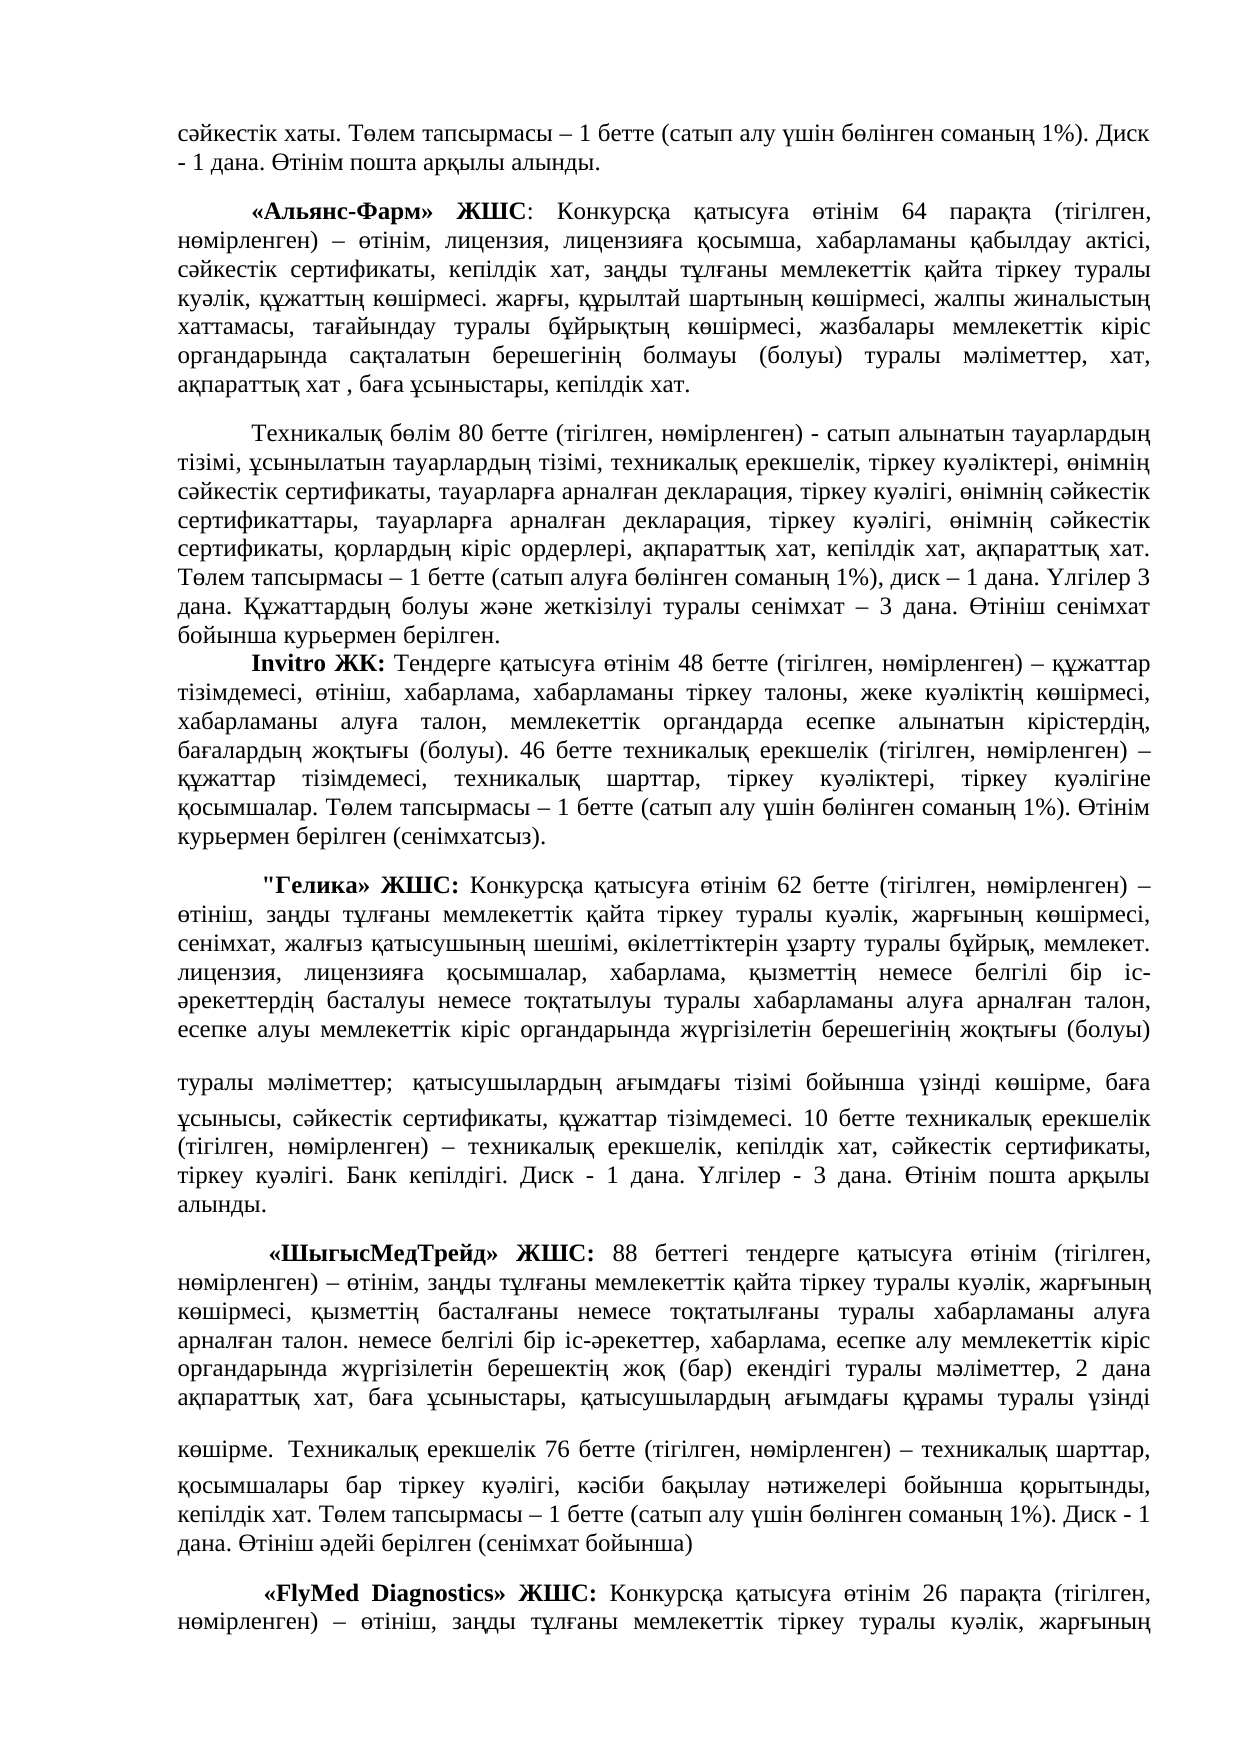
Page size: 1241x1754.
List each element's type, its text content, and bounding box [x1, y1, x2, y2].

text «Альянс-Фарм» ЖШС: Конкурсқа қатысуға өтінім 64 парақта (тігілген, нөмірленген) – өтінім, лицензия, лицензияға қосымша, хабарламаны қабылдау актісі, сәйкестік сертификаты, кепілдік хат, заңды тұлғаны мемлекеттік қайта тіркеу туралы куәлік, құжаттың көшірмесі. жарғы, құрылтай шартының көшiрмесi, жалпы жиналыстың хаттамасы, тағайындау туралы бұйрықтың көшiрмесi, жазбалары мемлекеттiк кiрiс органдарында сақталатын берешегiнiң болмауы (болуы) туралы мәлiметтер, хат, ақпараттық хат , баға ұсыныстары, кепілдік хат. [177, 196, 1152, 398]
text Техникалық бөлім 80 бетте (тігілген, нөмірленген) - сатып алынатын тауарлардың тізімі, ұсынылатын тауарлардың тізімі, техникалық ерекшелік, тіркеу куәліктері, өнімнің сәйкестік сертификаты, тауарларға арналған декларация, тіркеу куәлігі, өнімнің сәйкестік сертификаттары, тауарларға арналған декларация, тіркеу куәлігі, өнімнің сәйкестік сертификаты, қорлардың кіріс ордерлері, ақпараттық хат, кепілдік хат, ақпараттық хат. Төлем тапсырмасы – 1 бетте (сатып алуға бөлінген соманың 1%), диск – 1 дана. Үлгілер 3 дана. Құжаттардың болуы және жеткізілуі туралы сенімхат – 3 дана. Өтініш сенімхат бойынша курьермен берілген. [177, 418, 1152, 648]
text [177, 118, 1152, 176]
text Invitro ЖК: Тендерге қатысуға өтінім 48 бетте (тігілген, нөмірленген) – құжаттар тізімдемесі, өтініш, хабарлама, хабарламаны тіркеу талоны, жеке куәліктің көшірмесі, хабарламаны алуға талон, мемлекеттік органдарда есепке алынатын кірістердің, бағалардың жоқтығы (болуы). 46 бетте техникалық ерекшелік (тігілген, нөмірленген) – құжаттар тізімдемесі, техникалық шарттар, тіркеу куәліктері, тіркеу куәлігіне қосымшалар. Төлем тапсырмасы – 1 бетте (сатып алу үшін бөлінген соманың 1%). Өтінім курьермен берілген (сенімхатсыз). [177, 648, 1152, 850]
text "Гелика» ЖШС: Конкурсқа қатысуға өтінім 62 бетте (тігілген, нөмірленген) – өтініш, заңды тұлғаны мемлекеттік қайта тіркеу туралы куәлік, жарғының көшірмесі, сенімхат, жалғыз қатысушының шешімі, өкілеттіктерін ұзарту туралы бұйрық, мемлекет. лицензия, лицензияға қосымшалар, хабарлама, қызметтiң немесе белгiлi бiр iс-әрекеттердiң басталуы немесе тоқтатылуы туралы хабарламаны алуға арналған талон, есепке алуы мемлекеттiк кiрiс органдарында жүргiзiлетiн берешегiнiң жоқтығы (болуы) туралы мәлiметтер; қатысушылардың ағымдағы тізімі бойынша үзінді көшірме, баға ұсынысы, сәйкестік сертификаты, құжаттар тізімдемесі. 10 бетте техникалық ерекшелік (тігілген, нөмірленген) – техникалық ерекшелік, кепілдік хат, сәйкестік сертификаты, тіркеу куәлігі. Банк кепілдігі. Диск - 1 дана. Үлгілер - 3 дана. Өтінім пошта арқылы алынды. [177, 871, 1152, 1218]
text «ШыгысМедТрейд» ЖШС: 88 беттегі тендерге қатысуға өтінім (тігілген, нөмірленген) – өтінім, заңды тұлғаны мемлекеттік қайта тіркеу туралы куәлік, жарғының көшірмесі, қызметтің басталғаны немесе тоқтатылғаны туралы хабарламаны алуға арналған талон. немесе белгілі бір іс-әрекеттер, хабарлама, есепке алу мемлекеттік кіріс органдарында жүргізілетін берешектің жоқ (бар) екендігі туралы мәліметтер, 2 дана ақпараттық хат, баға ұсыныстары, қатысушылардың ағымдағы құрамы туралы үзінді көшірме. Техникалық ерекшелік 76 бетте (тігілген, нөмірленген) – техникалық шарттар, қосымшалары бар тіркеу куәлігі, кәсіби бақылау нәтижелері бойынша қорытынды, кепілдік хат. Төлем тапсырмасы – 1 бетте (сатып алу үшін бөлінген соманың 1%). Диск - 1 дана. Өтініш әдейі берілген (сенімхат бойынша) [177, 1238, 1152, 1557]
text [177, 1578, 1152, 1635]
